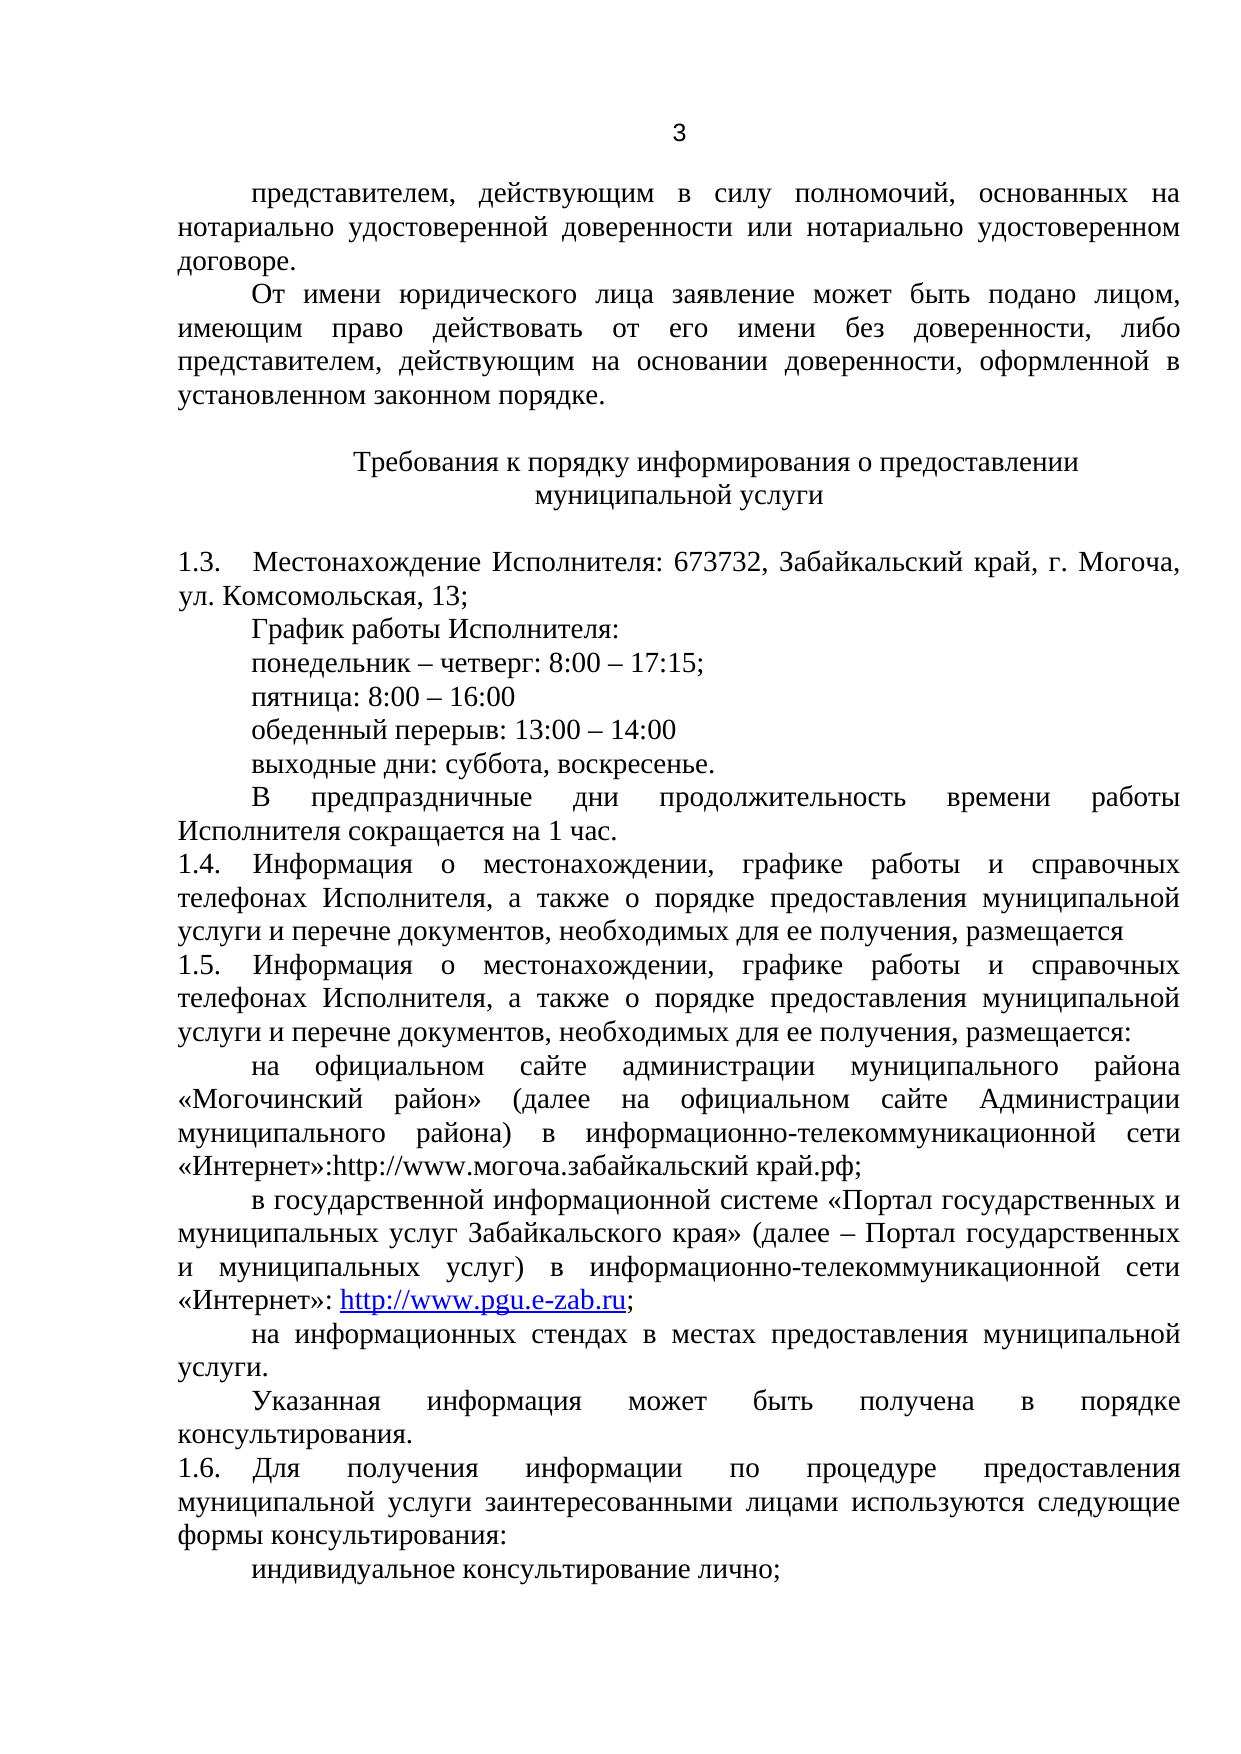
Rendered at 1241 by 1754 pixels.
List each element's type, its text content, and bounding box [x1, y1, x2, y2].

list в государственной информационной системе «Портал государственных и муниципальных услуг Забайкальского края» (далее – Портал государственных и муниципальных услуг) в информационно-телекоммуникационной сети «Интернет»: http://www.pgu.e-zab.ru; [177, 1182, 1181, 1316]
list представителем, действующим в силу полномочий, основанных на нотариально удостоверенной доверенности или нотариально удостоверенном договоре. [177, 176, 1181, 276]
list Информация о местонахождении, графике работы и справочных телефонах Исполнителя, а также о порядке предоставления муниципальной услуги и перечне документов, необходимых для ее получения, размещается [177, 846, 1181, 947]
list В предпраздничные дни продолжительность времени работы Исполнителя сокращается на 1 час. [177, 779, 1181, 846]
list понедельник – четверг: 8:00 – 17:15; [251, 645, 1181, 679]
list От имени юридического лица заявление может быть подано лицом, имеющим право действовать от его имени без доверенности, либо представителем, действующим на основании доверенности, оформленной в установленном законном порядке. [177, 276, 1181, 410]
list Для получения информации по процедуре предоставления муниципальной услуги заинтересованными лицами используются следующие формы консультирования: [177, 1450, 1181, 1551]
list Требования к порядку информирования о предоставлении муниципальной услуги [177, 444, 1181, 511]
list Указанная информация может быть получена в порядке консультирования. [177, 1383, 1181, 1450]
list Местонахождение Исполнителя: 673732, Забайкальский край, г. Могоча, ул. Комсомольская, 13; [177, 544, 1181, 612]
list График работы Исполнителя: [251, 612, 1181, 645]
list Информация о местонахождении, графике работы и справочных телефонах Исполнителя, а также о порядке предоставления муниципальной услуги и перечне документов, необходимых для ее получения, размещается: [177, 947, 1181, 1048]
list пятница: 8:00 – 16:00 [251, 679, 1181, 712]
list индивидуальное консультирование лично; [177, 1551, 1181, 1584]
list выходные дни: суббота, воскресенье. [251, 746, 1181, 779]
list обеденный перерыв: 13:00 – 14:00 [251, 712, 1181, 746]
list на информационных стендах в местах предоставления муниципальной услуги. [177, 1316, 1181, 1383]
list на официальном сайте администрации муниципального района «Могочинский район» (далее на официальном сайте Администрации муниципального района) в информационно-телекоммуникационной сети «Интернет»:http://www.могоча.забайкальский край.рф; [177, 1048, 1181, 1182]
